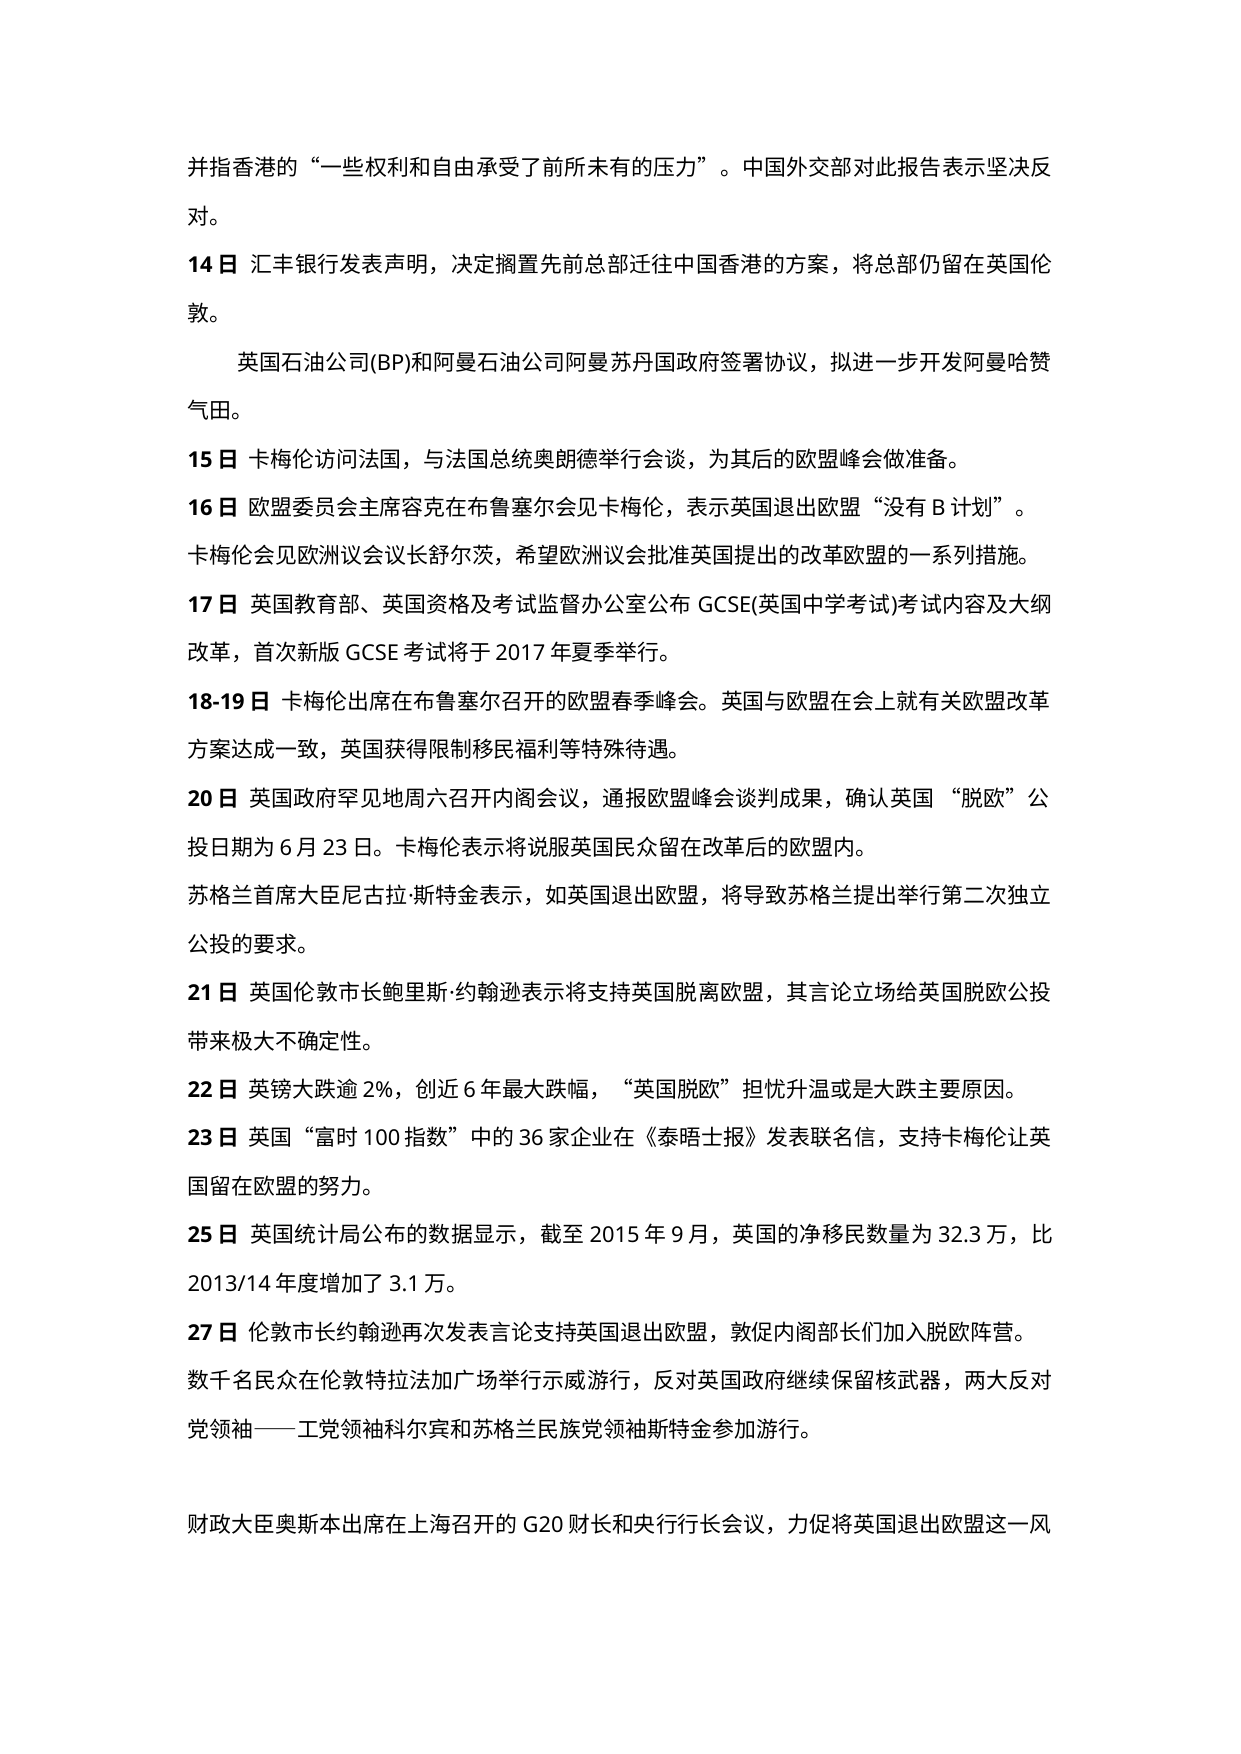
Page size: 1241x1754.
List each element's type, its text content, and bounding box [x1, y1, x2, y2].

text 卡梅伦会见欧洲议会议长舒尔茨，希望欧洲议会批准英国提出的改革欧盟的一系列措施。 [187, 538, 1053, 570]
text 27日 伦敦市长约翰逊再次发表言论支持英国退出欧盟，敦促内阁部长们加入脱欧阵营。 [187, 1314, 1053, 1347]
text 数千名民众在伦敦特拉法加广场举行示威游行，反对英国政府继续保留核武器，两大反对党领袖——工党领袖科尔宾和苏格兰民族党领袖斯特金参加游行。 [187, 1362, 1053, 1444]
text 英国石油公司(BP)和阿曼石油公司阿曼苏丹国政府签署协议，拟进一步开发阿曼哈赞气田。 [187, 344, 1053, 425]
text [187, 1507, 1053, 1539]
text 20日 英国政府罕见地周六召开内阁会议，通报欧盟峰会谈判成果，确认英国 “脱欧”公投日期为6月23日。卡梅伦表示将说服英国民众留在改革后的欧盟内。 [187, 780, 1053, 862]
text 16日 欧盟委员会主席容克在布鲁塞尔会见卡梅伦，表示英国退出欧盟“没有B计划”。 [187, 489, 1053, 522]
text 25日 英国统计局公布的数据显示，截至2015年9月，英国的净移民数量为32.3万，比2013/14年度增加了3.1万。 [187, 1217, 1053, 1298]
text 17日 英国教育部、英国资格及考试监督办公室公布GCSE(英国中学考试)考试内容及大纲改革，首次新版GCSE考试将于2017年夏季举行。 [187, 586, 1053, 667]
text 苏格兰首席大臣尼古拉·斯特金表示，如英国退出欧盟，将导致苏格兰提出举行第二次独立公投的要求。 [187, 877, 1053, 959]
text 21日 英国伦敦市长鲍里斯·约翰逊表示将支持英国脱离欧盟，其言论立场给英国脱欧公投带来极大不确定性。 [187, 974, 1053, 1056]
text 23日 英国“富时100指数”中的36家企业在《泰晤士报》发表联名信，支持卡梅伦让英国留在欧盟的努力。 [187, 1120, 1053, 1201]
text 14日 汇丰银行发表声明，决定搁置先前总部迁往中国香港的方案，将总部仍留在英国伦敦。 [187, 247, 1053, 328]
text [187, 150, 1053, 231]
text 15日 卡梅伦访问法国，与法国总统奥朗德举行会谈，为其后的欧盟峰会做准备。 [187, 441, 1053, 474]
text 18-19日 卡梅伦出席在布鲁塞尔召开的欧盟春季峰会。英国与欧盟在会上就有关欧盟改革方案达成一致，英国获得限制移民福利等特殊待遇。 [187, 683, 1053, 764]
text 22日 英镑大跌逾2%，创近6年最大跌幅，“英国脱欧”担忧升温或是大跌主要原因。 [187, 1072, 1053, 1104]
